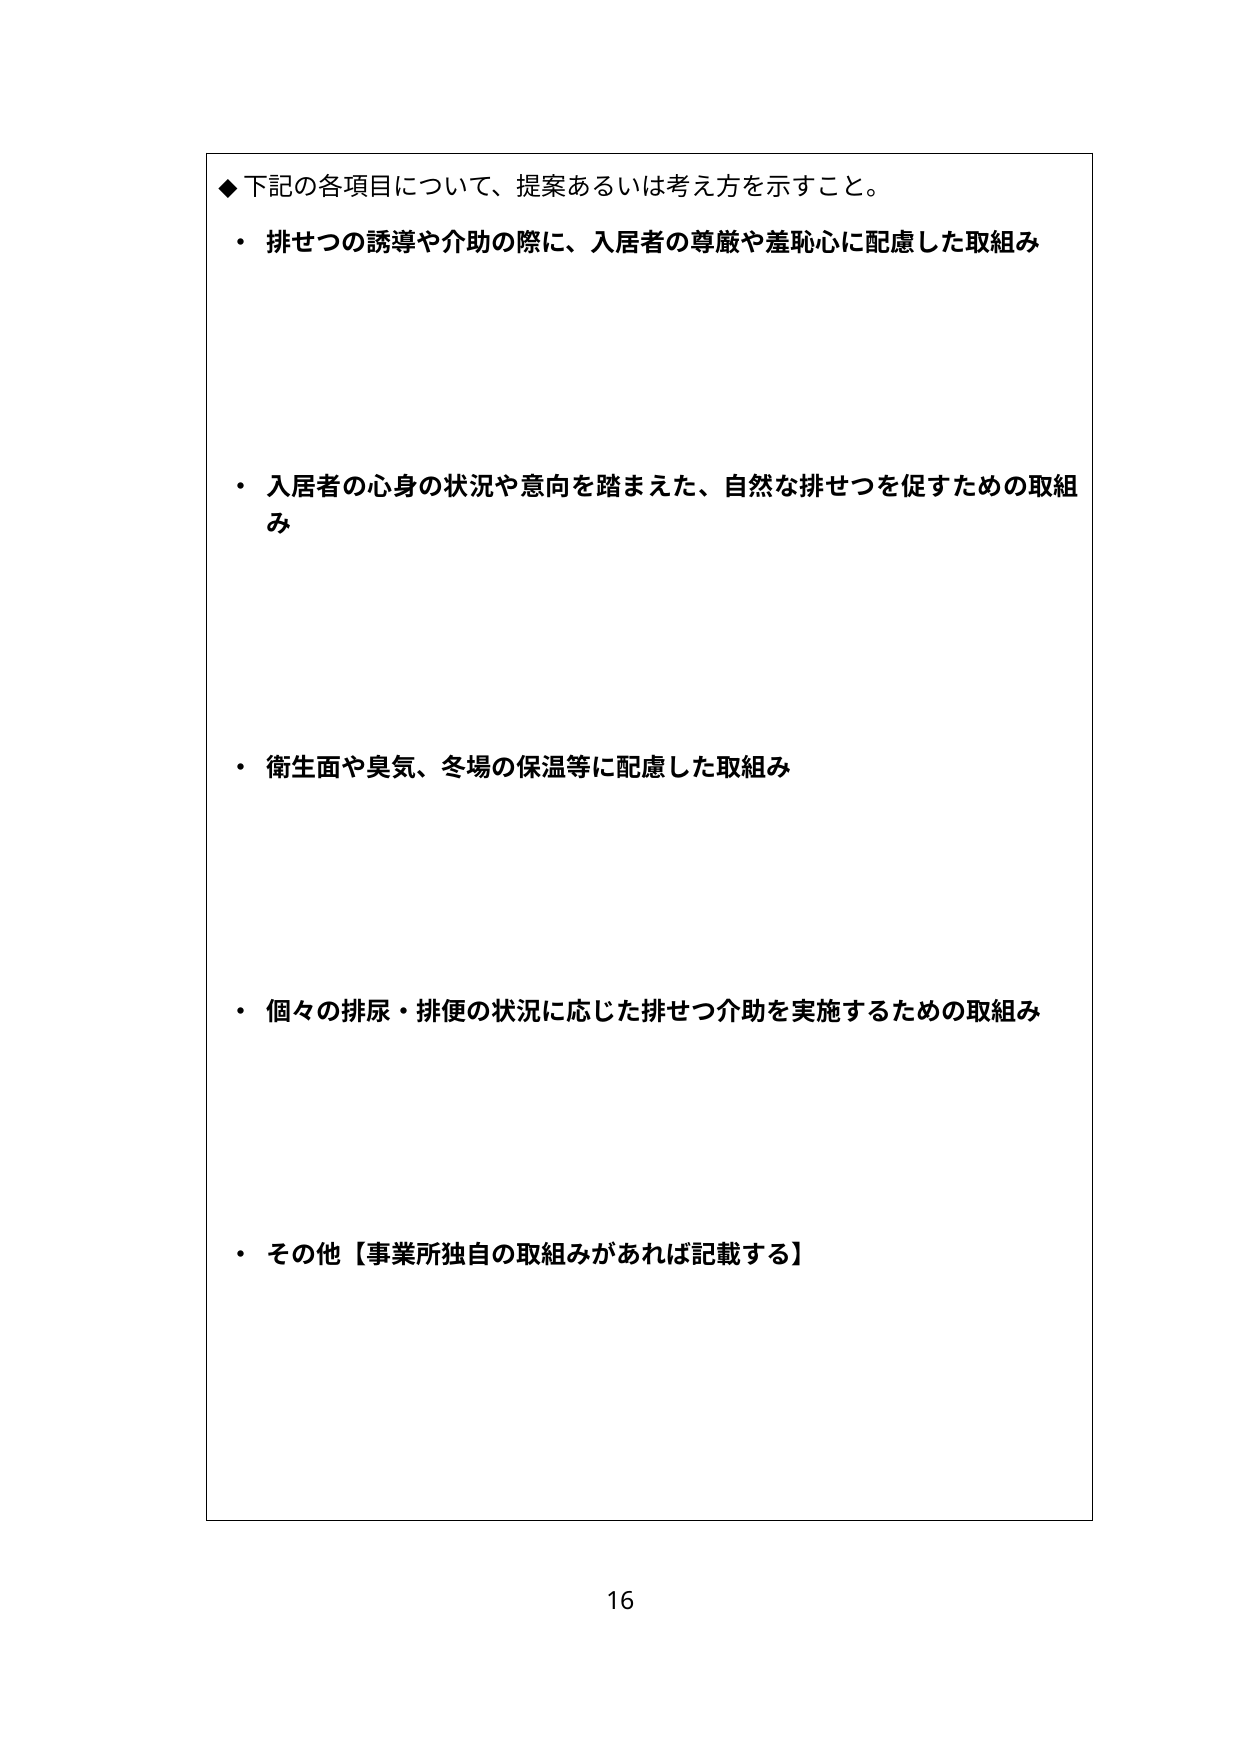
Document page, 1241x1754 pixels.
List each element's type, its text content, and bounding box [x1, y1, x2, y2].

table_header ◆ 下記の各項目について、提案あるいは考え方を示すこと。 排せつの誘導や介助の際に、入居者の尊厳や羞恥心に配慮した取組み 入居者の心身の状況や意向を踏まえた、自然な排せつを促すための取組み 衛生面や臭気、冬場の保温等に配慮した取組み 個々の排尿・排便の状況に応じた排せつ介助を実施するための取組み その他【事業所独自の取組みがあれば記載する】 [207, 154, 1092, 1520]
